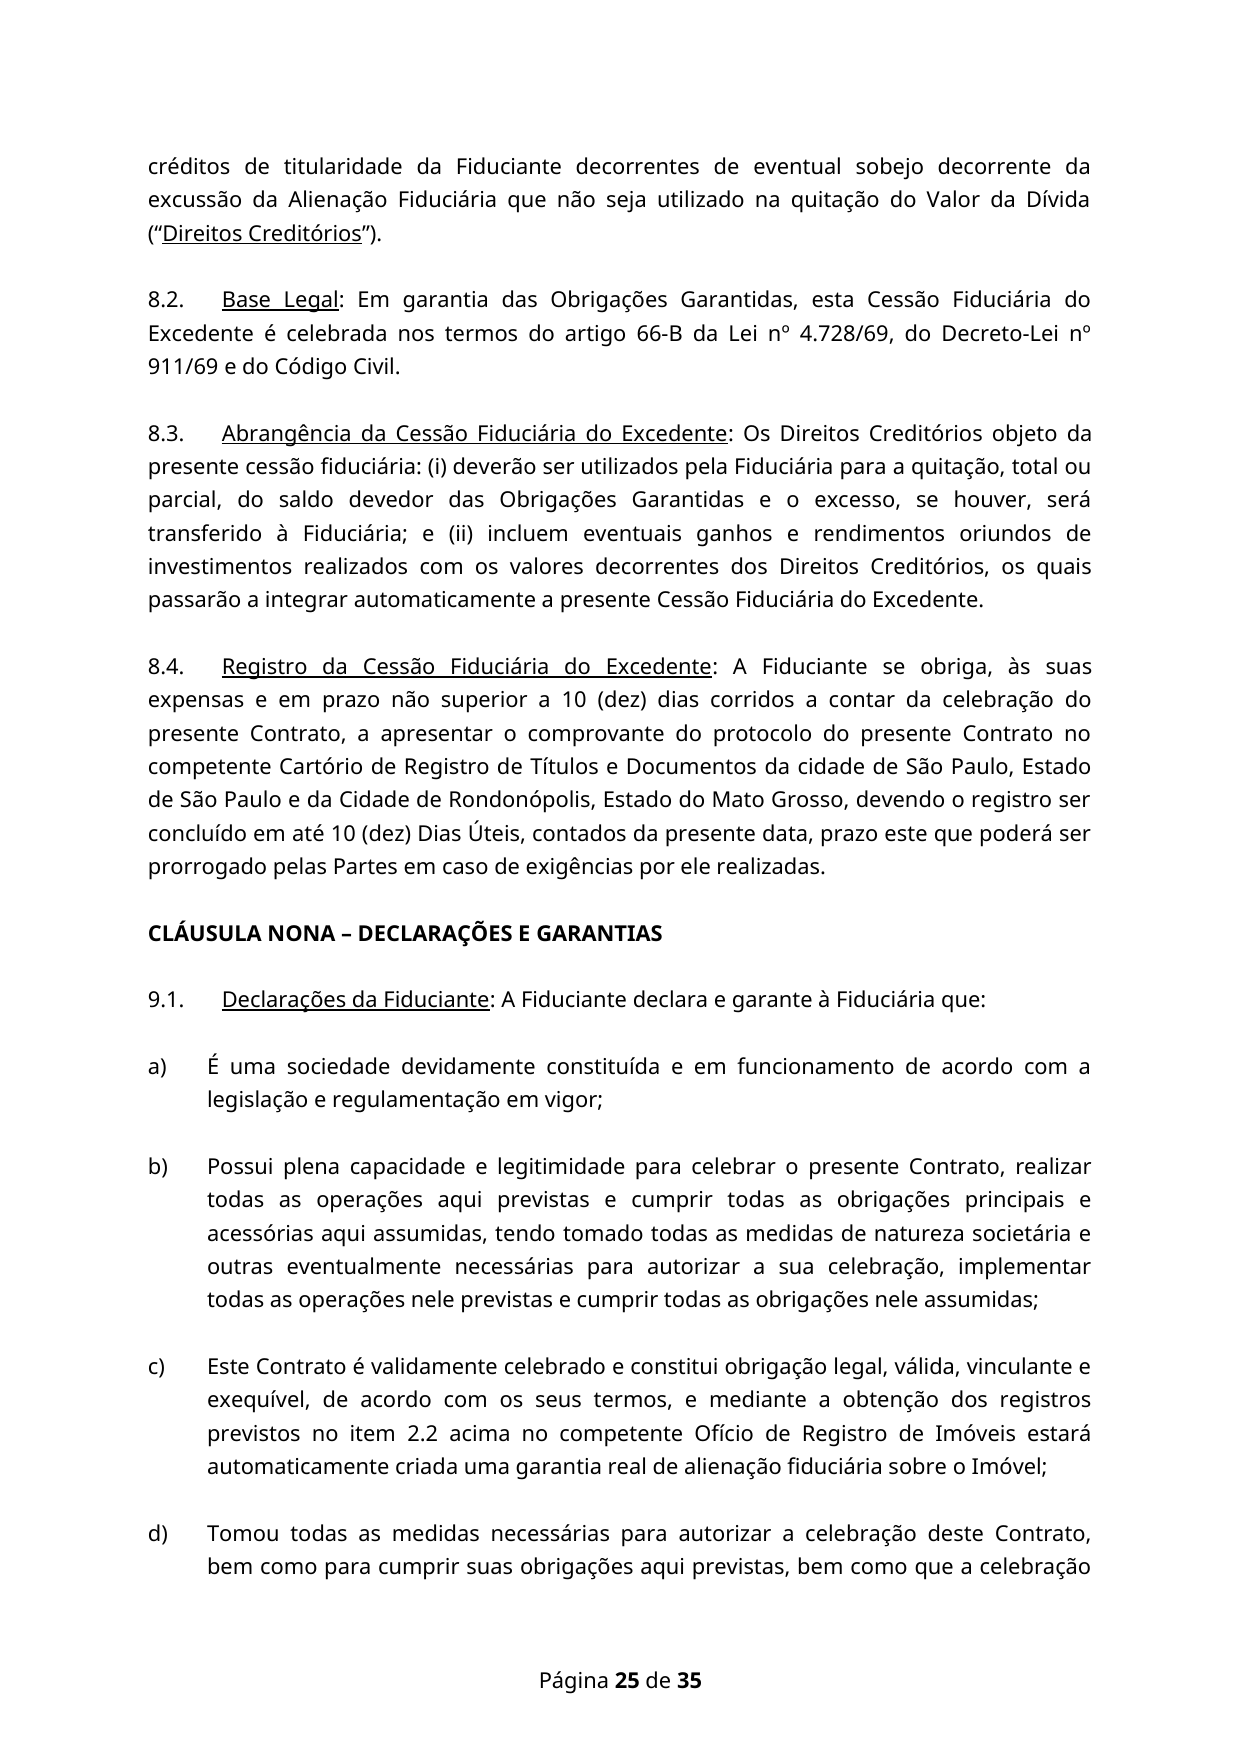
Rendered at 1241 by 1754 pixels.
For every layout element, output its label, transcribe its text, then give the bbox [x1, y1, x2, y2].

list CLÁUSULA NONA – DECLARAÇÕES E GARANTIAS [148, 914, 1092, 948]
list Base Legal: Em garantia das Obrigações Garantidas, esta Cessão Fiduciária do Excedente é celebrada nos termos do artigo 66-B da Lei nº 4.728/69, do Decreto-Lei nº 911/69 e do Código Civil. [148, 281, 1092, 381]
list Possui plena capacidade e legitimidade para celebrar o presente Contrato, realizar todas as operações aqui previstas e cumprir todas as obrigações principais e acessórias aqui assumidas, tendo tomado todas as medidas de natureza societária e outras eventualmente necessárias para autorizar a sua celebração, implementar todas as operações nele previstas e cumprir todas as obrigações nele assumidas; [148, 1148, 1092, 1314]
list Este Contrato é validamente celebrado e constitui obrigação legal, válida, vinculante e exequível, de acordo com os seus termos, e mediante a obtenção dos registros previstos no item 2.2 acima no competente Ofício de Registro de Imóveis estará automaticamente criada uma garantia real de alienação fiduciária sobre o Imóvel; [148, 1348, 1092, 1481]
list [148, 148, 1092, 248]
list É uma sociedade devidamente constituída e em funcionamento de acordo com a legislação e regulamentação em vigor; [148, 1048, 1092, 1114]
list Abrangência da Cessão Fiduciária do Excedente: Os Direitos Creditórios objeto da presente cessão fiduciária: (i) deverão ser utilizados pela Fiduciária para a quitação, total ou parcial, do saldo devedor das Obrigações Garantidas e o excesso, se houver, será transferido à Fiduciária; e (ii) incluem eventuais ganhos e rendimentos oriundos de investimentos realizados com os valores decorrentes dos Direitos Creditórios, os quais passarão a integrar automaticamente a presente Cessão Fiduciária do Excedente. [148, 414, 1092, 614]
list Registro da Cessão Fiduciária do Excedente: A Fiduciante se obriga, às suas expensas e em prazo não superior a 10 (dez) dias corridos a contar da celebração do presente Contrato, a apresentar o comprovante do protocolo do presente Contrato no competente Cartório de Registro de Títulos e Documentos da cidade de São Paulo, Estado de São Paulo e da Cidade de Rondonópolis, Estado do Mato Grosso, devendo o registro ser concluído em até 10 (dez) Dias Úteis, contados da presente data, prazo este que poderá ser prorrogado pelas Partes em caso de exigências por ele realizadas. [148, 648, 1092, 881]
list Declarações da Fiduciante: A Fiduciante declara e garante à Fiduciária que: [148, 981, 1092, 1014]
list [148, 1514, 1092, 1581]
